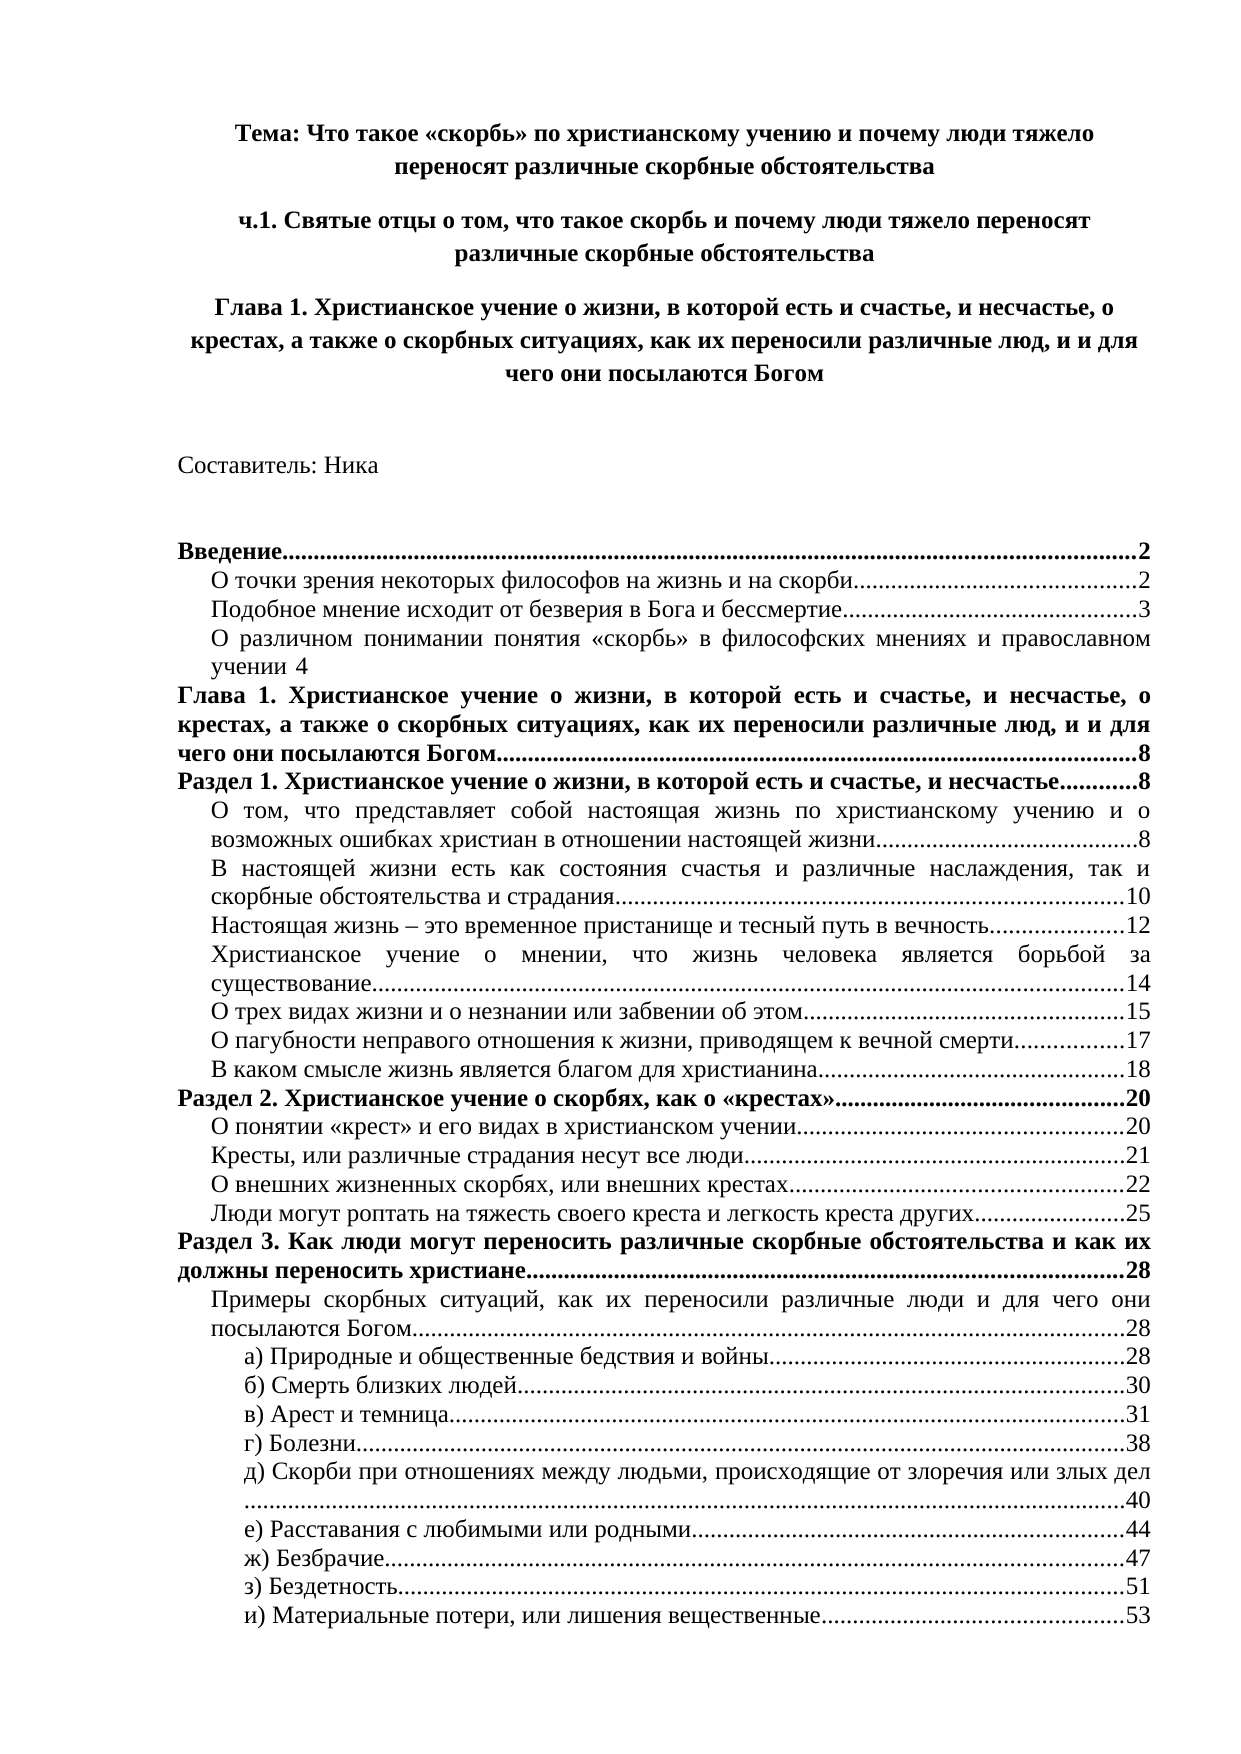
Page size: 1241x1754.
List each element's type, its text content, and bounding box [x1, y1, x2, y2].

text О понятии «крест» и его видах в христианском учении 20 [211, 1111, 1152, 1140]
text О точки зрения некоторых философов на жизнь и на скорби 2 [211, 565, 1152, 594]
text з) Бездетность 51 [244, 1571, 1152, 1600]
text ж) Безбрачие 47 [244, 1543, 1152, 1571]
text е) Расставания с любимыми или родными 44 [244, 1514, 1152, 1543]
text б) Смерть близких людей 30 [244, 1370, 1152, 1399]
text Раздел 2. Христианское учение о скорбях, как о «крестах» 20 [177, 1083, 1152, 1111]
text Тема: Что такое «скорбь» по христианскому учению и почему люди тяжело переносят различные скорбные обстоятельства [177, 118, 1152, 180]
text Кресты, или различные страдания несут все люди 21 [211, 1140, 1152, 1169]
text О пагубности неправого отношения к жизни, приводящем к вечной смерти 17 [211, 1025, 1152, 1054]
text д) Скорби при отношениях между людьми, происходящие от злоречия или злых дел 40 [244, 1456, 1152, 1514]
text а) Природные и общественные бедствия и войны 28 [244, 1341, 1152, 1370]
text Введение 2 [177, 536, 1152, 565]
text в) Арест и темница 31 [244, 1399, 1152, 1428]
text и) Материальные потери, или лишения вещественные 53 [244, 1600, 1152, 1629]
text В настоящей жизни есть как состояния счастья и различные наслаждения, так и скорбные обстоятельства и страдания 10 [211, 853, 1152, 910]
text Настоящая жизнь – это временное пристанище и тесный путь в вечность 12 [211, 910, 1152, 939]
text г) Болезни 38 [244, 1428, 1152, 1456]
text О различном понимании понятия «скорбь» в философских мнениях и православном учении 4 [211, 623, 1152, 680]
text Раздел 3. Как люди могут переносить различные скорбные обстоятельства и как их должны переносить христиане 28 [177, 1226, 1152, 1284]
text Составитель: Ника [177, 450, 1152, 479]
text Глава 1. Христианское учение о жизни, в которой есть и счастье, и несчастье, о крестах, а также о скорбных ситуациях, как их переносили различные люд, и и для чего они посылаются Богом 8 [177, 680, 1152, 766]
text О внешних жизненных скорбях, или внешних крестах 22 [211, 1169, 1152, 1198]
text Люди могут роптать на тяжесть своего креста и легкость креста других 25 [211, 1198, 1152, 1226]
text О трех видах жизни и о незнании или забвении об этом 15 [211, 996, 1152, 1025]
text Христианское учение о мнении, что жизнь человека является борьбой за существование 14 [211, 939, 1152, 996]
text О том, что представляет собой настоящая жизнь по христианскому учению и о возможных ошибках христиан в отношении настоящей жизни 8 [211, 795, 1152, 853]
text ч.1. Святые отцы о том, что такое скорбь и почему люди тяжело переносят различные скорбные обстоятельства [177, 205, 1152, 267]
text Раздел 1. Христианское учение о жизни, в которой есть и счастье, и несчастье 8 [177, 766, 1152, 795]
text Примеры скорбных ситуаций, как их переносили различные люди и для чего они посылаются Богом 28 [211, 1284, 1152, 1341]
text Подобное мнение исходит от безверия в Бога и бессмертие 3 [211, 594, 1152, 623]
text Глава 1. Христианское учение о жизни, в которой есть и счастье, и несчастье, о крестах, а также о скорбных ситуациях, как их переносили различные люд, и и для чего они посылаются Богом [177, 292, 1152, 387]
text В каком смысле жизнь является благом для христианина 18 [211, 1054, 1152, 1083]
